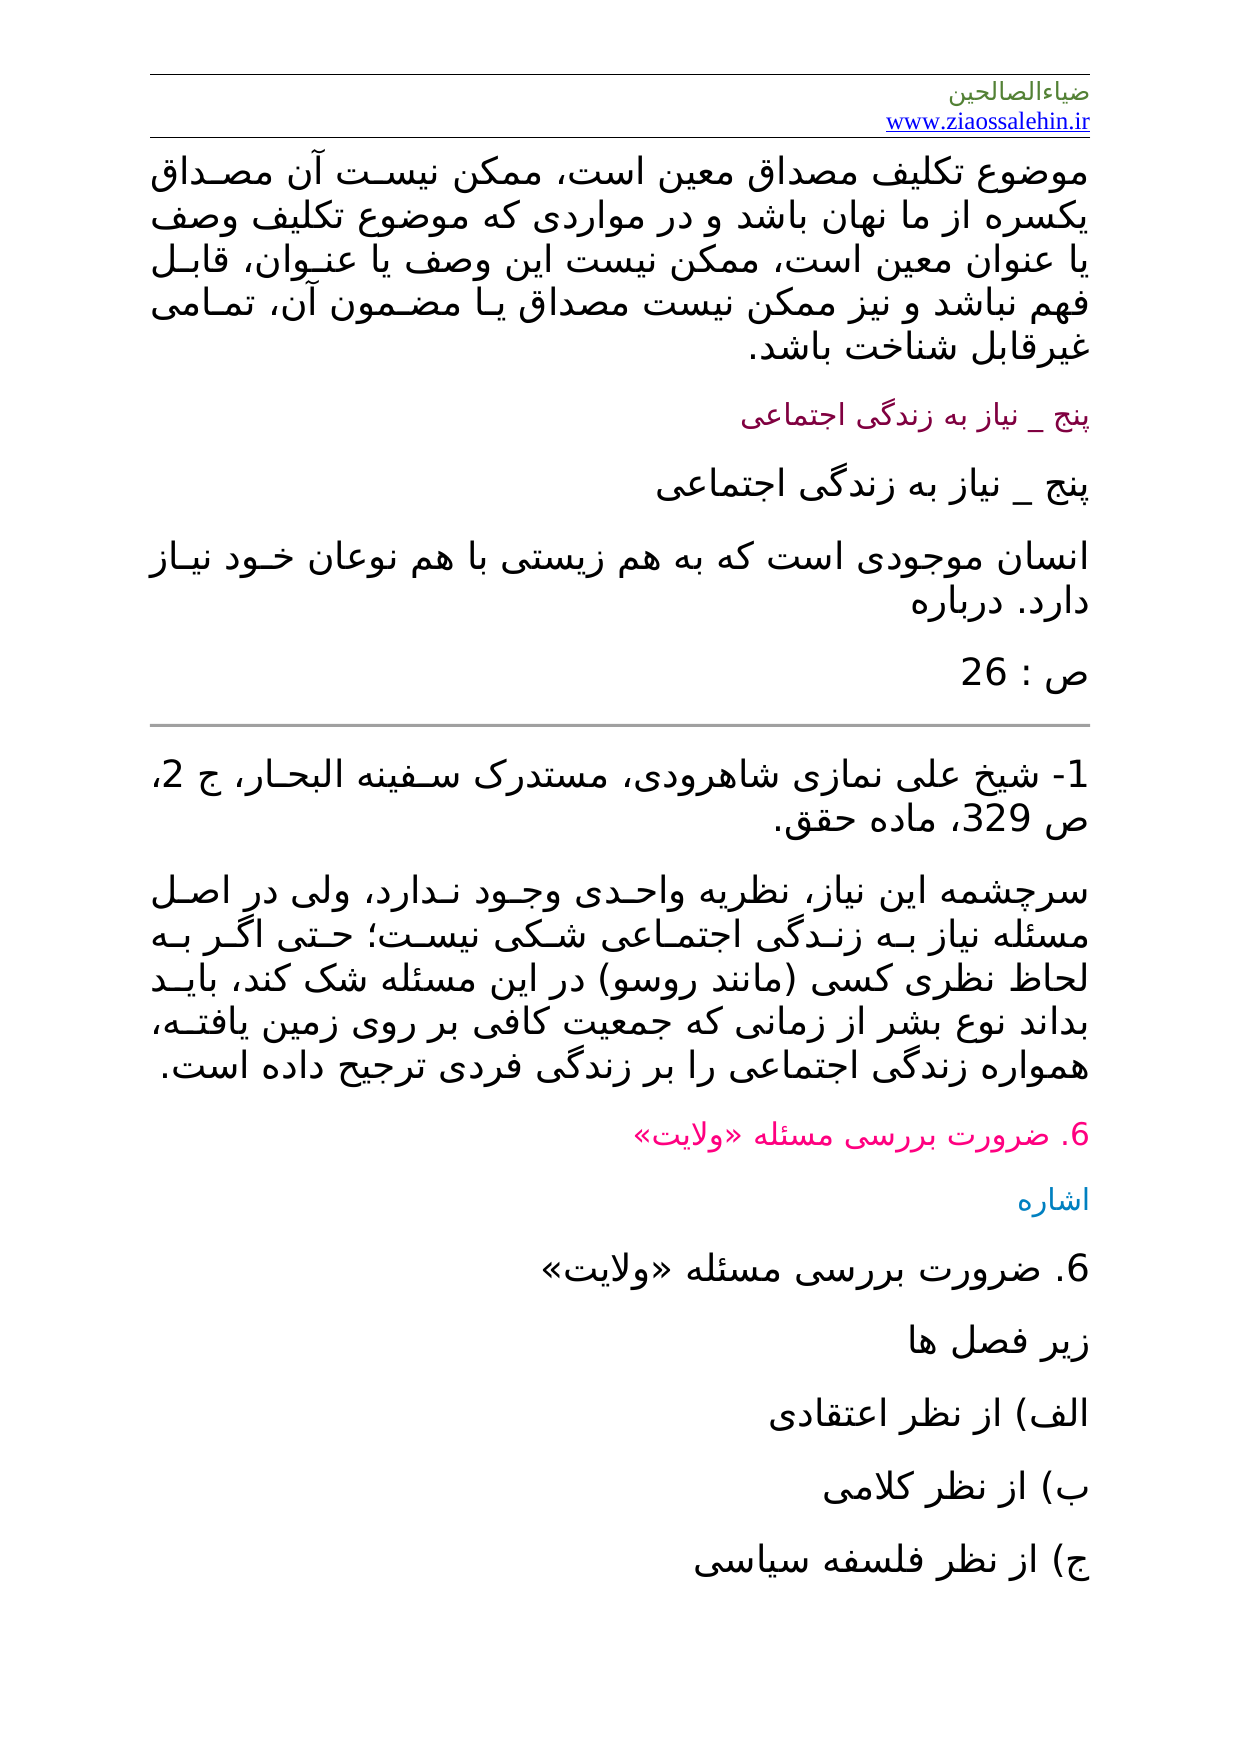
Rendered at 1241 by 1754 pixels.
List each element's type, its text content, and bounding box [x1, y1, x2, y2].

text ج) از نظر فلسفه سیاسی [150, 1538, 1090, 1581]
subtitle اشاره [150, 1182, 1090, 1217]
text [150, 150, 1090, 368]
subtitle پنج _ نیاز به زندگی اجتماعی [150, 397, 1090, 433]
subtitle 6. ضرورت بررسی مسئله «ولایت» [150, 1116, 1090, 1153]
text سرچشمه این نیاز، نظریه واحدی وجود ندارد، ولی در اصل مسئله نیاز به زندگی اجتماعی شکی نیست؛ حتی اگر به لحاظ نظری کسی (مانند روسو) در این مسئله شک کند، باید بداند نوع بشر از زمانی که جمعیت کافی بر روی زمین یافته، همواره زندگی اجتماعی را بر زندگی فردی ترجیح داده است. [150, 869, 1090, 1087]
text زیر فصل ها [150, 1319, 1090, 1363]
text ص : 26 [150, 651, 1090, 695]
text انسان موجودی است که به هم زیستی با هم نوعان خود نیاز دارد. درباره [150, 534, 1090, 622]
text ب) از نظر کلامی [150, 1465, 1090, 1508]
text پنج _ نیاز به زندگی اجتماعی [150, 462, 1090, 505]
text 1- شیخ علی نمازی شاهرودی، مستدرک سفینه البحار، ج 2، ص 329، ماده حقق. [150, 753, 1090, 840]
text 6. ضرورت بررسی مسئله «ولایت» [150, 1246, 1090, 1290]
text الف) از نظر اعتقادی [150, 1392, 1090, 1436]
